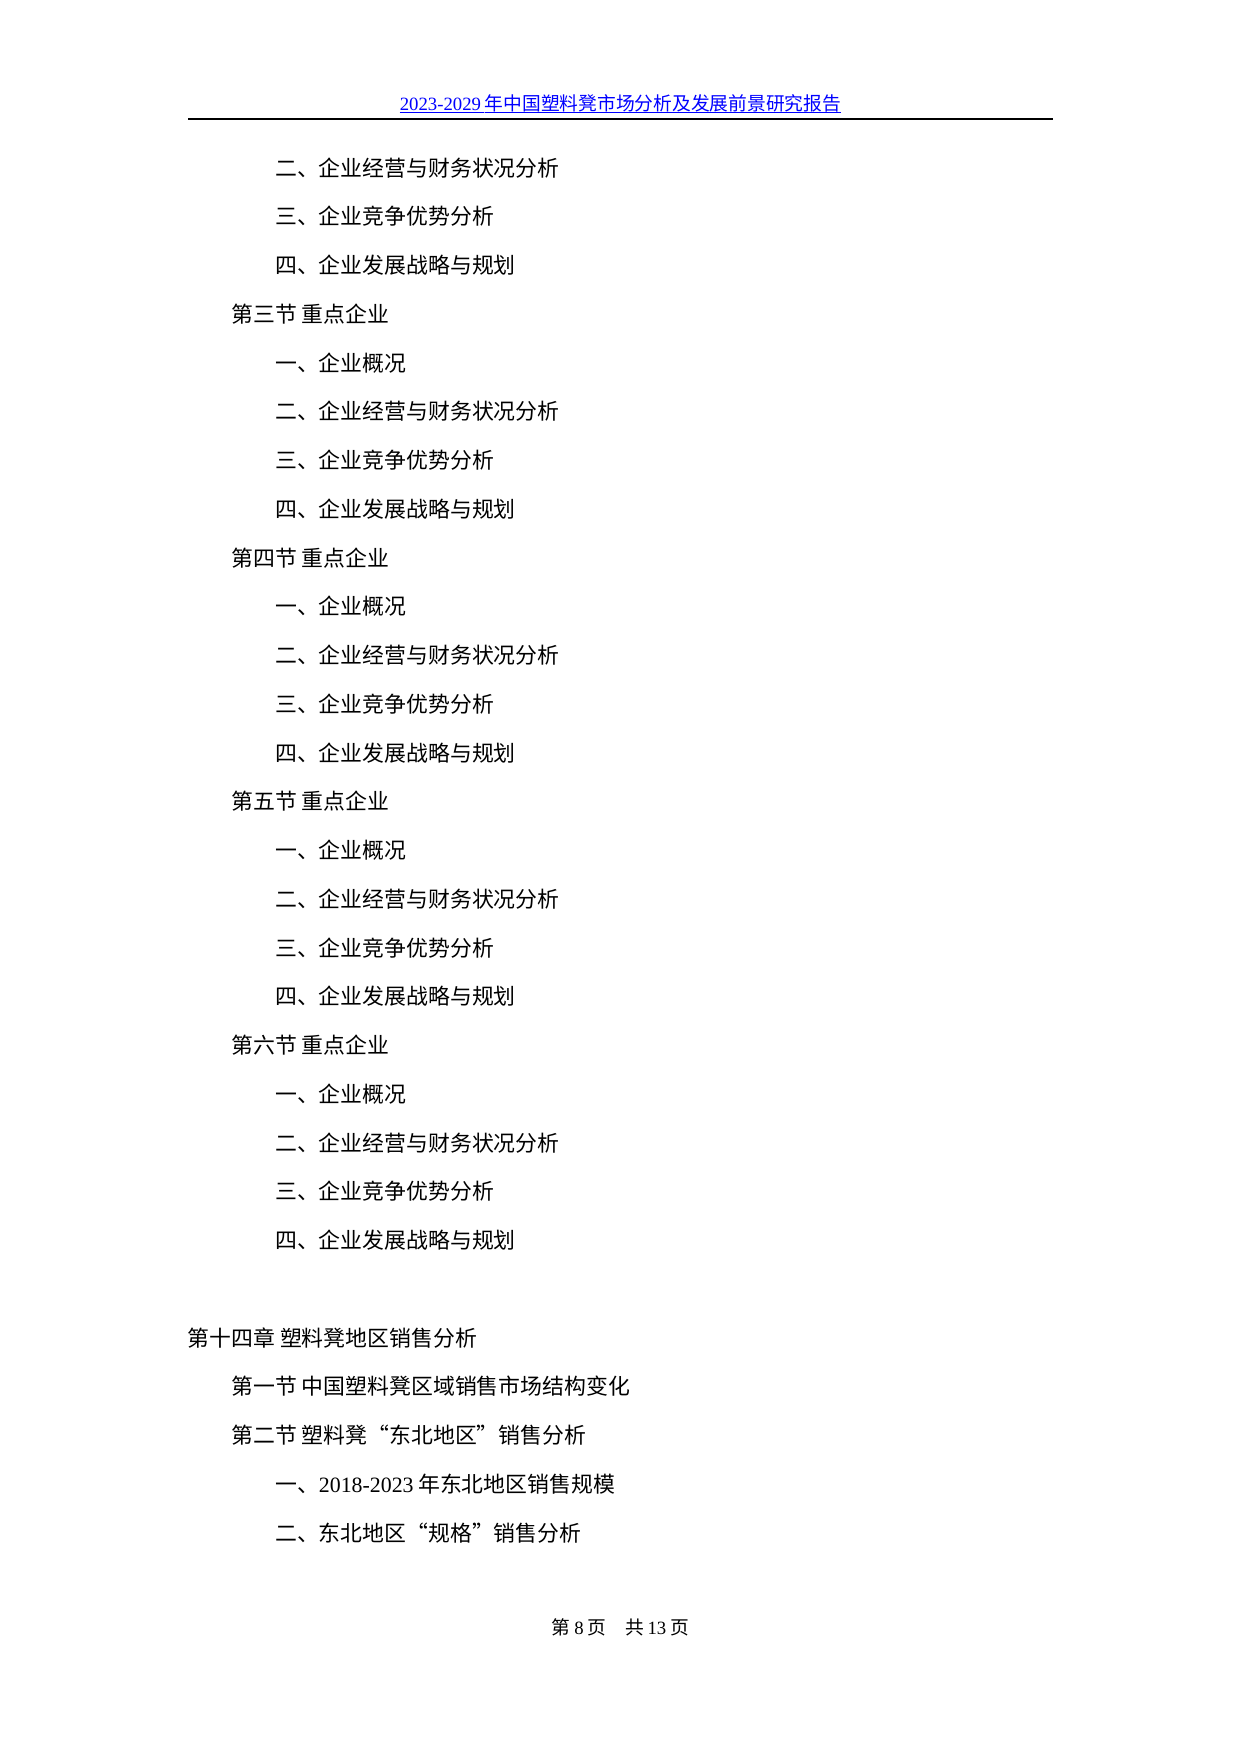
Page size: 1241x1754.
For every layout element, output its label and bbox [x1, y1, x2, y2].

text [187, 150, 1053, 1548]
